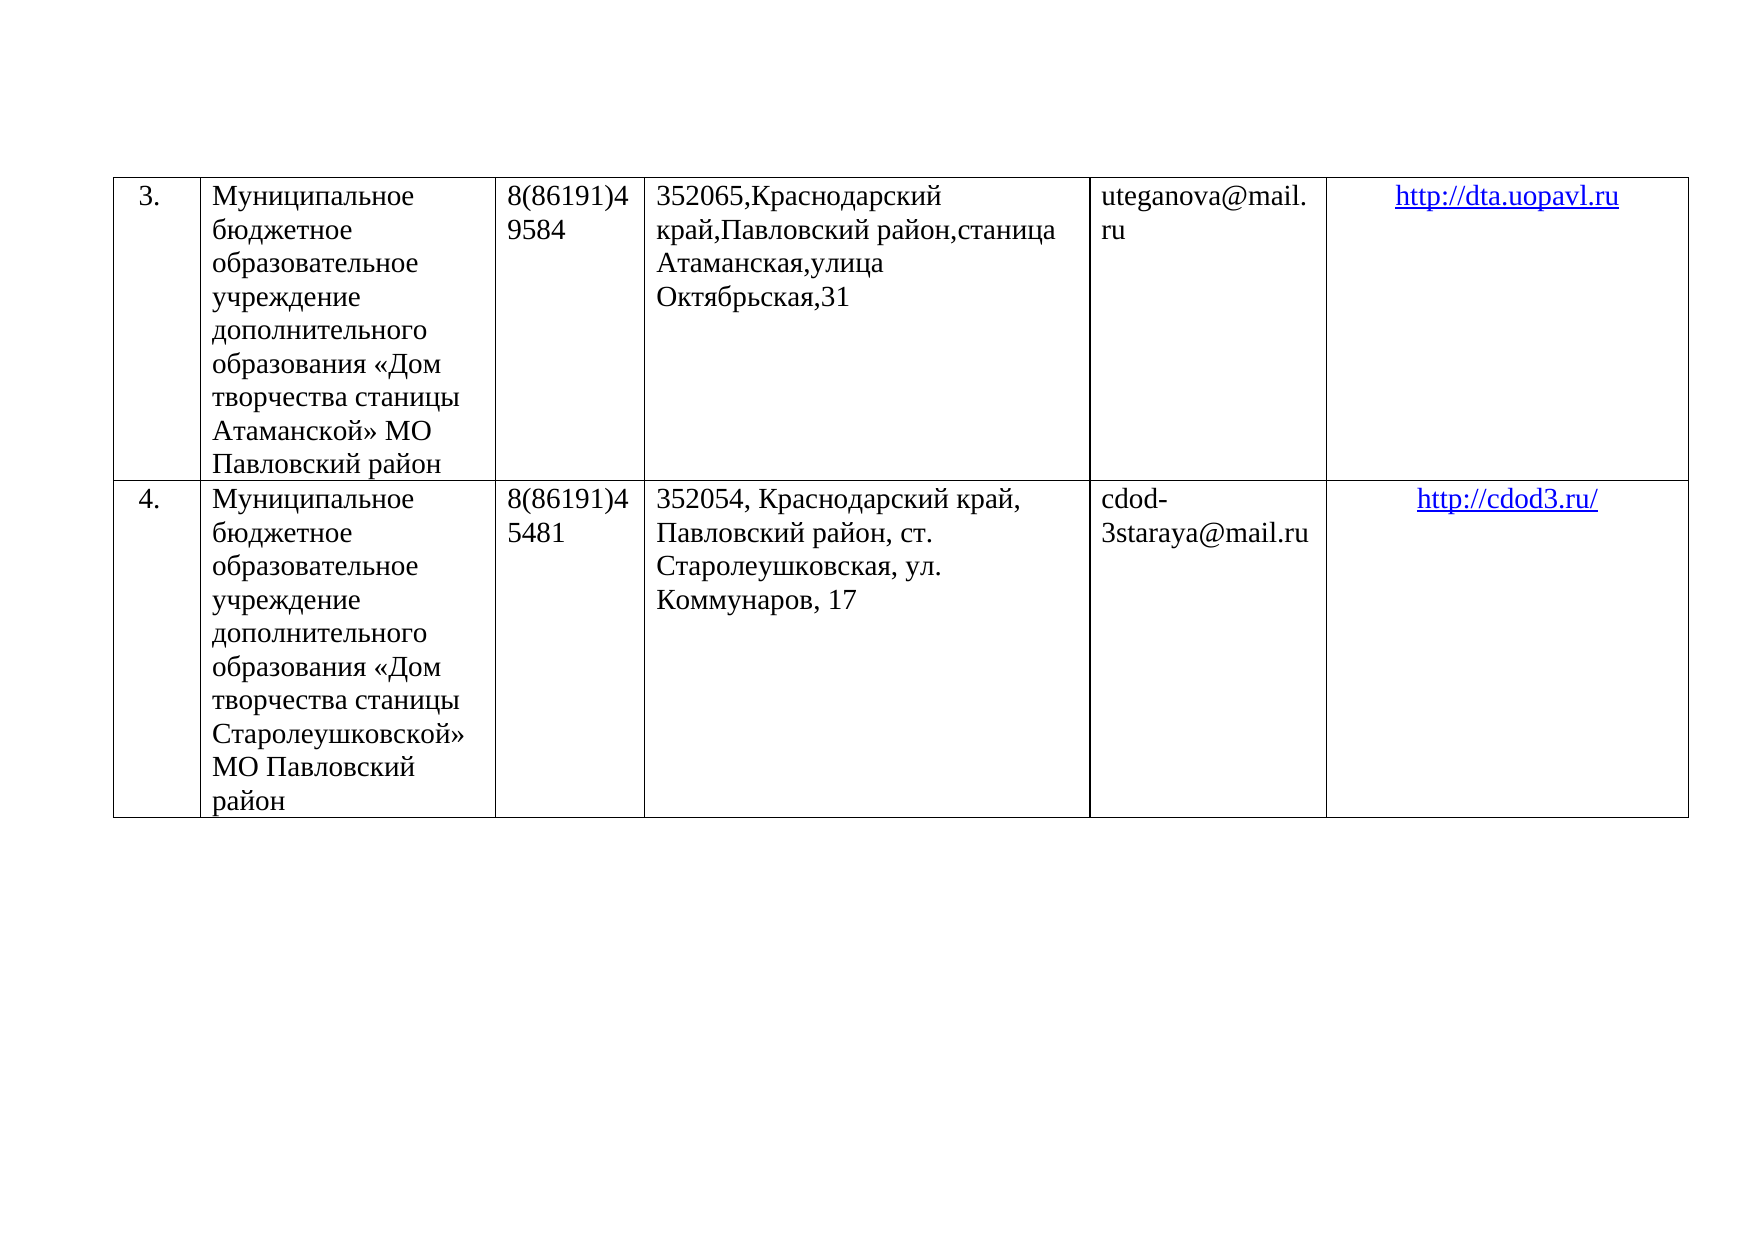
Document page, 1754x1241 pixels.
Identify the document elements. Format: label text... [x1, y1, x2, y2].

table_cell 352065,Краснодарский край,Павловский район,станица Атаманская,улица Октябрьская,31 [645, 178, 1089, 480]
table_cell http://dta.uopavl.ru [1327, 178, 1688, 480]
table_cell http://cdod3.ru/ [1327, 481, 1688, 817]
table_cell [114, 178, 200, 480]
table_cell Муниципальное бюджетное образовательное учреждение дополнительного образования «Дом творчества станицы Атаманской» МО Павловский район [201, 178, 495, 480]
table_cell cdod-3staraya@mail.ru [1091, 481, 1326, 817]
table_cell [114, 481, 200, 817]
table_cell 352054, Краснодарский край, Павловский район, ст. Старолеушковская, ул. Коммунаров, 17 [645, 481, 1089, 817]
table_cell 8(86191)49584 [496, 178, 644, 480]
table_cell Муниципальное бюджетное образовательное учреждение дополнительного образования «Дом творчества станицы Старолеушковской» МО Павловский район [201, 481, 495, 817]
table_cell 8(86191)45481 [496, 481, 644, 817]
table_cell uteganova@mail.ru [1091, 178, 1326, 480]
